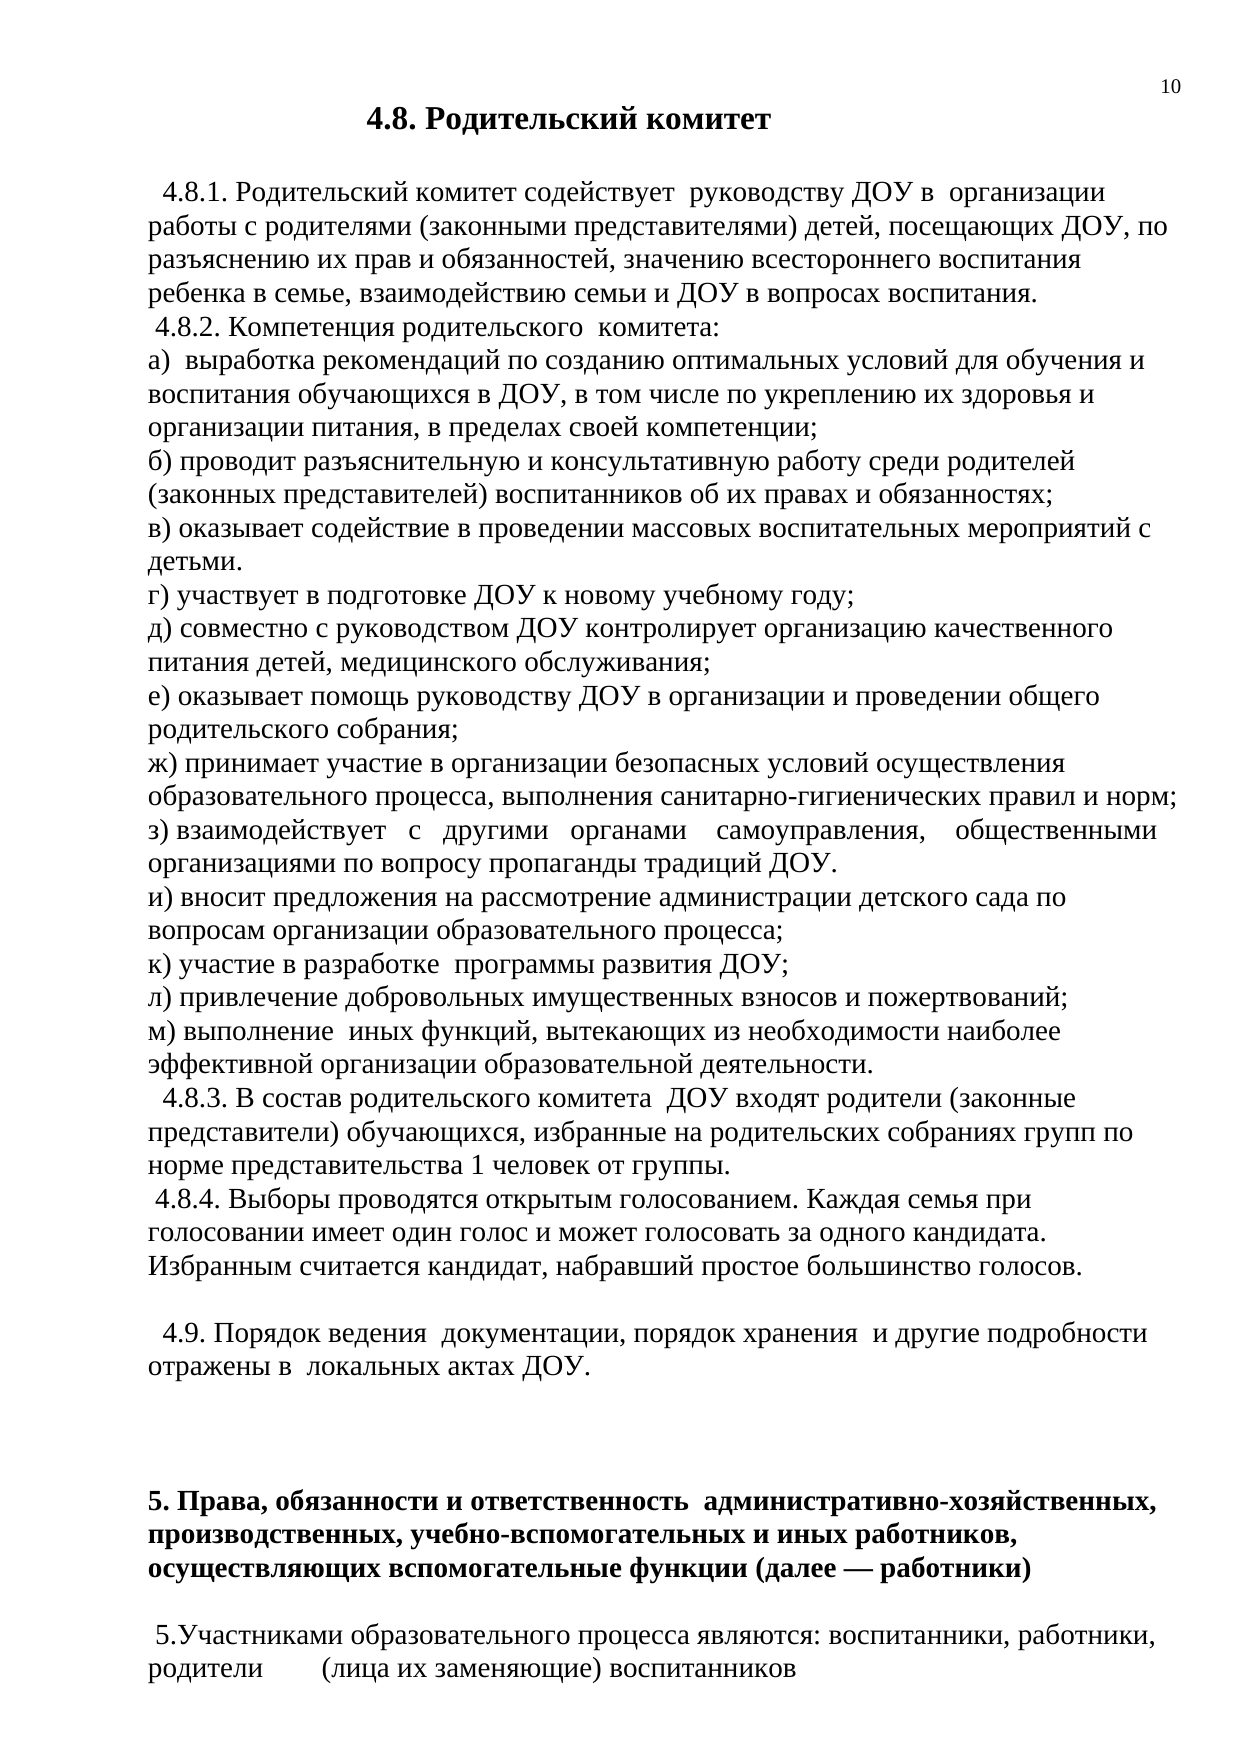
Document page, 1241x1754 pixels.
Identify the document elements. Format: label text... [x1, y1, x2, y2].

text б) проводит разъяснительную и консультативную работу среди родителей (законных представителей) воспитанников об их правах и обязанностях; [148, 443, 1181, 510]
text 5. Права, обязанности и ответственность административно-хозяйственных, производственных, учебно-вспомогательных и иных работников, осуществляющих вспомогательные функции (далее — работники) [148, 1483, 1181, 1583]
text 4.8. Родительский комитет [148, 98, 1181, 136]
text м) выполнение иных функций, вытекающих из необходимости наиболее эффективной организации образовательной деятельности. [148, 1013, 1181, 1080]
text 5.Участниками образовательного процесса являются: воспитанники, работники, родители (лица их заменяющие) воспитанников [148, 1617, 1181, 1684]
text 4.9. Порядок ведения документации, порядок хранения и другие подробности отражены в локальных актах ДОУ. [148, 1315, 1181, 1382]
text 4.8.1. Родительский комитет содействует руководству ДОУ в организации работы с родителями (законными представителями) детей, посещающих ДОУ, по разъяснению их прав и обязанностей, значению всестороннего воспитания ребенка в семье, взаимодействию семьи и ДОУ в вопросах воспитания. [148, 174, 1181, 309]
text е) оказывает помощь руководству ДОУ в организации и проведении общего родительского собрания; [148, 678, 1181, 745]
text к) участие в разработке программы развития ДОУ; [148, 946, 1181, 979]
text г) участвует в подготовке ДОУ к новому учебному году; [148, 577, 1181, 611]
text в) оказывает содействие в проведении массовых воспитательных мероприятий с детьми. [148, 510, 1181, 577]
text д) совместно с руководством ДОУ контролирует организацию качественного питания детей, медицинского обслуживания; [148, 611, 1181, 678]
text 4.8.4. Выборы проводятся открытым голосованием. Каждая семья при голосовании имеет один голос и может голосовать за одного кандидата. Избранным считается кандидат, набравший простое большинство голосов. [148, 1181, 1181, 1281]
text л) привлечение добровольных имущественных взносов и пожертвований; [148, 979, 1181, 1013]
text и) вносит предложения на рассмотрение администрации детского сада по вопросам организации образовательного процесса; [148, 879, 1181, 946]
text з) взаимодействует с другими органами самоуправления, общественными организациями по вопросу пропаганды традиций ДОУ. [148, 812, 1181, 879]
text а) выработка рекомендаций по созданию оптимальных условий для обучения и воспитания обучающихся в ДОУ, в том числе по укреплению их здоровья и организации питания, в пределах своей компетенции; [148, 342, 1181, 443]
text 4.8.2. Компетенция родительского комитета: [148, 309, 1181, 342]
text 4.8.3. В состав родительского комитета ДОУ входят родители (законные представители) обучающихся, избранные на родительских собраниях групп по норме представительства 1 человек от группы. [148, 1080, 1181, 1181]
text ж) принимает участие в организации безопасных условий осуществления образовательного процесса, выполнения санитарно-гигиенических правил и норм; [148, 745, 1181, 812]
